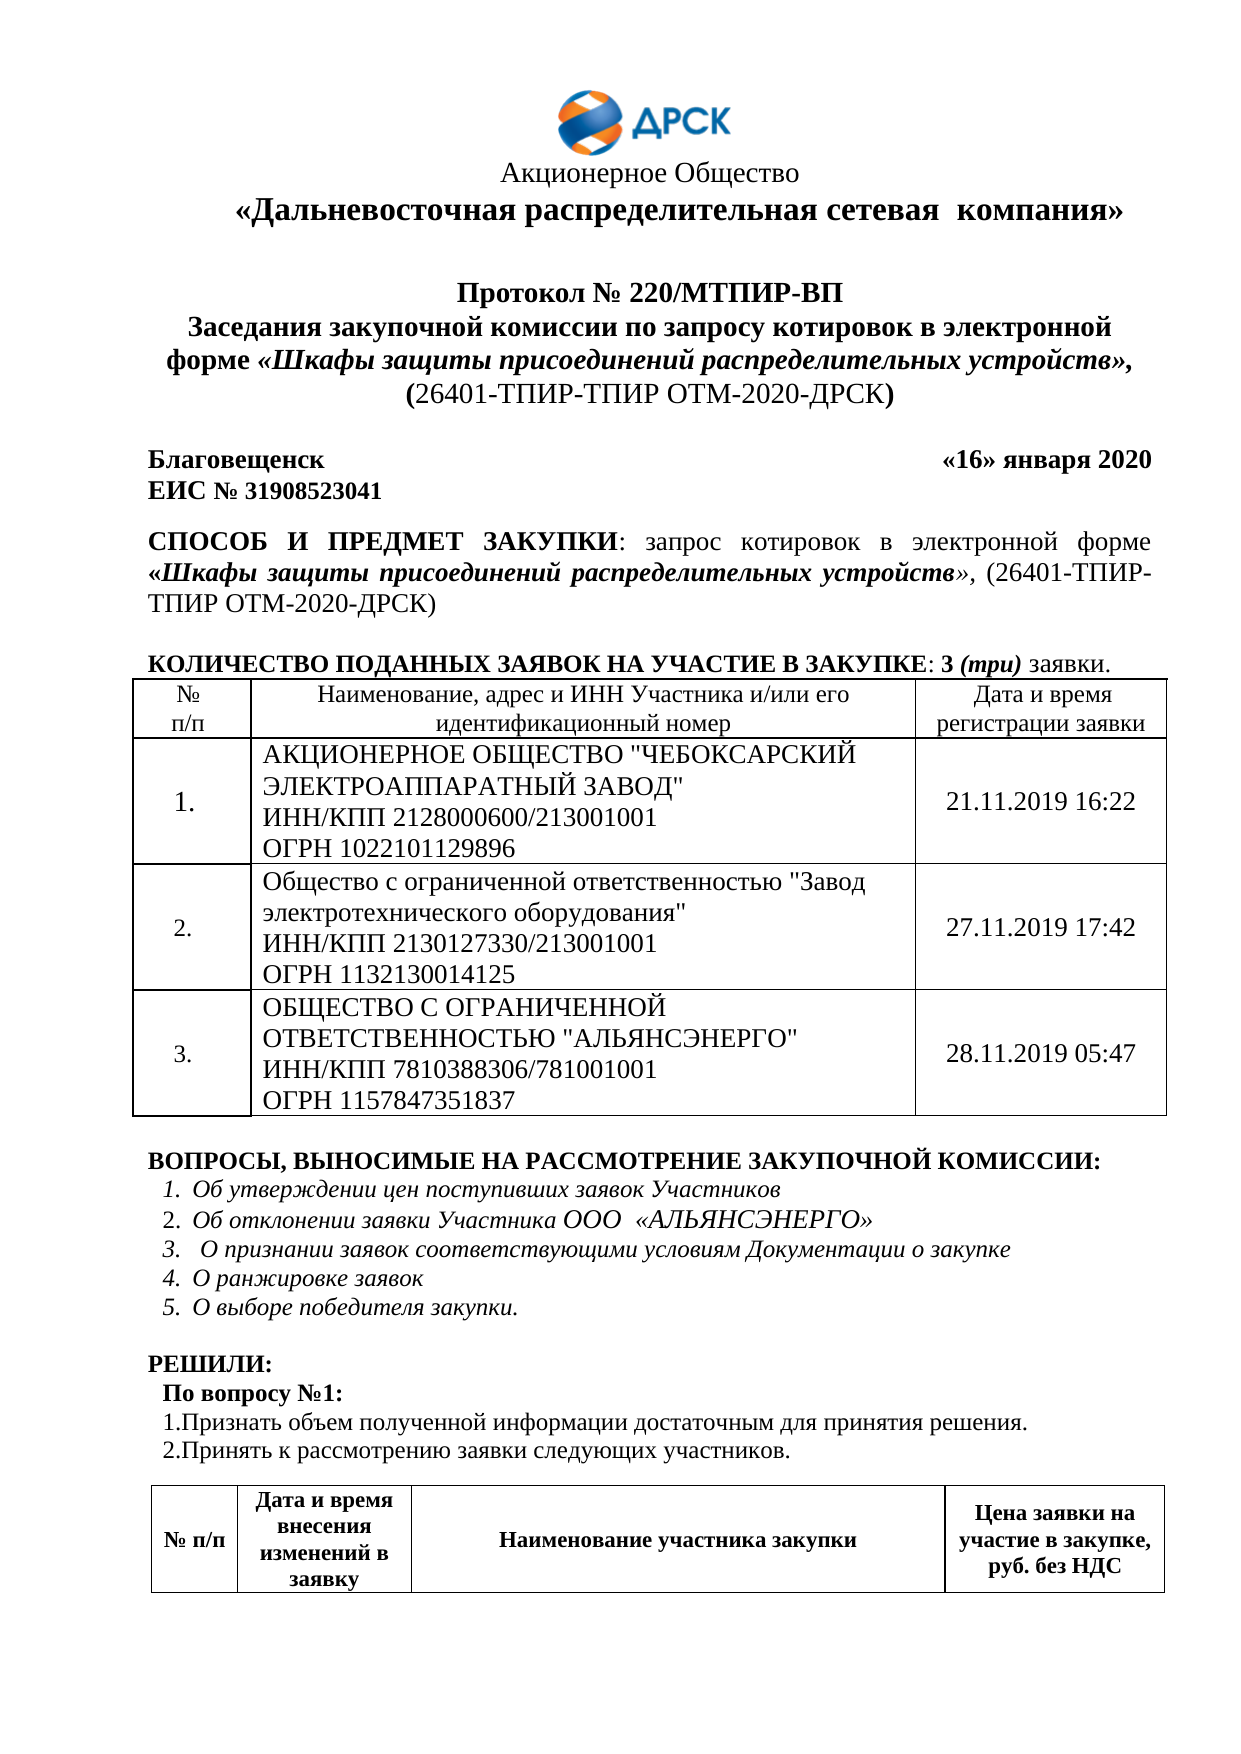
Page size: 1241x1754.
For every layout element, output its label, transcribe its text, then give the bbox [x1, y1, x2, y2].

list Об утверждении цен поступивших заявок Участников [162, 1174, 1152, 1203]
table_header Благовещенск ЕИС № 31908523041 [136, 443, 651, 524]
table_header Наименование, адрес и ИНН Участника и/или его идентификационный номер [252, 680, 915, 737]
text 2.Принять к рассмотрению заявки следующих участников. [162, 1436, 1152, 1464]
table_cell [134, 991, 250, 1115]
picture [555, 88, 744, 156]
text ВОПРОСЫ, ВЫНОСИМЫЕ НА РАССМОТРЕНИЕ ЗАКУПОЧНОЙ КОМИССИИ: [148, 1146, 1152, 1174]
table_header № п/п [152, 1486, 237, 1592]
table_header Цена заявки на участие в закупке, руб. без НДС [946, 1486, 1164, 1592]
list О признании заявок соответствующими условиям Документации о закупке [162, 1234, 1152, 1263]
list Заседания закупочной комиссии по запросу котировок в электронной форме «Шкафы защиты присоединений распределительных устройств», (26401-ТПИР-ТПИР ОТМ-2020-ДРСК) [148, 309, 1152, 409]
list Протокол № 220/МТПиР-ВП [148, 275, 1152, 309]
table_header Наименование участника закупки [412, 1486, 944, 1592]
table_cell ОБЩЕСТВО С ОГРАНИЧЕННОЙ ОТВЕТСТВЕННОСТЬЮ "АЛЬЯНСЭНЕРГО" ИНН/КПП 7810388306/781001001 ОГРН 1157847351837 [252, 990, 915, 1115]
table_cell 28.11.2019 05:47 [916, 990, 1166, 1115]
table_header Дата и время регистрации заявки [916, 680, 1166, 737]
table_cell 27.11.2019 17:42 [916, 864, 1166, 989]
table_header «16» января 2020 [651, 443, 1163, 524]
text Акционерное Общество [148, 156, 1152, 189]
table_cell 21.11.2019 16:22 [916, 739, 1166, 863]
table_cell [134, 739, 250, 863]
table_header Дата и время внесения изменений в заявку [238, 1486, 411, 1592]
text По вопросу №1: [148, 1378, 1152, 1407]
table_header № п/п [134, 680, 250, 737]
list СПОСОБ И ПРЕДМЕТ ЗАКУПКИ: запрос котировок в электронной форме «Шкафы защиты присоединений распределительных устройств», (26401-ТПИР-ТПИР ОТМ-2020-ДРСК) [148, 524, 1152, 618]
table_cell Общество с ограниченной ответственностью "Завод электротехнического оборудования" ИНН/КПП 2130127330/213001001 ОГРН 1132130014125 [252, 864, 915, 989]
text 1.Признать объем полученной информации достаточным для принятия решения. [148, 1407, 1152, 1436]
table_cell [134, 865, 250, 989]
list О выборе победителя закупки. [162, 1292, 1152, 1321]
list Об отклонении заявки Участника ООО «АЛЬЯНСЭНЕРГО» [162, 1203, 1152, 1234]
table_cell АКЦИОНЕРНОЕ ОБЩЕСТВО "ЧЕБОКСАРСКИЙ ЭЛЕКТРОАППАРАТНЫЙ ЗАВОД" ИНН/КПП 2128000600/213001001 ОГРН 1022101129896 [252, 739, 915, 863]
text РЕШИЛИ: [148, 1349, 1152, 1378]
list О ранжировке заявок [162, 1263, 1152, 1292]
text «Дальневосточная распределительная сетевая компания» [148, 189, 1152, 227]
text КОЛИЧЕСТВО ПОДАННЫХ ЗАЯВОК НА УЧАСТИЕ В ЗАКУПКЕ: 3 (три) заявки. [148, 647, 1152, 678]
